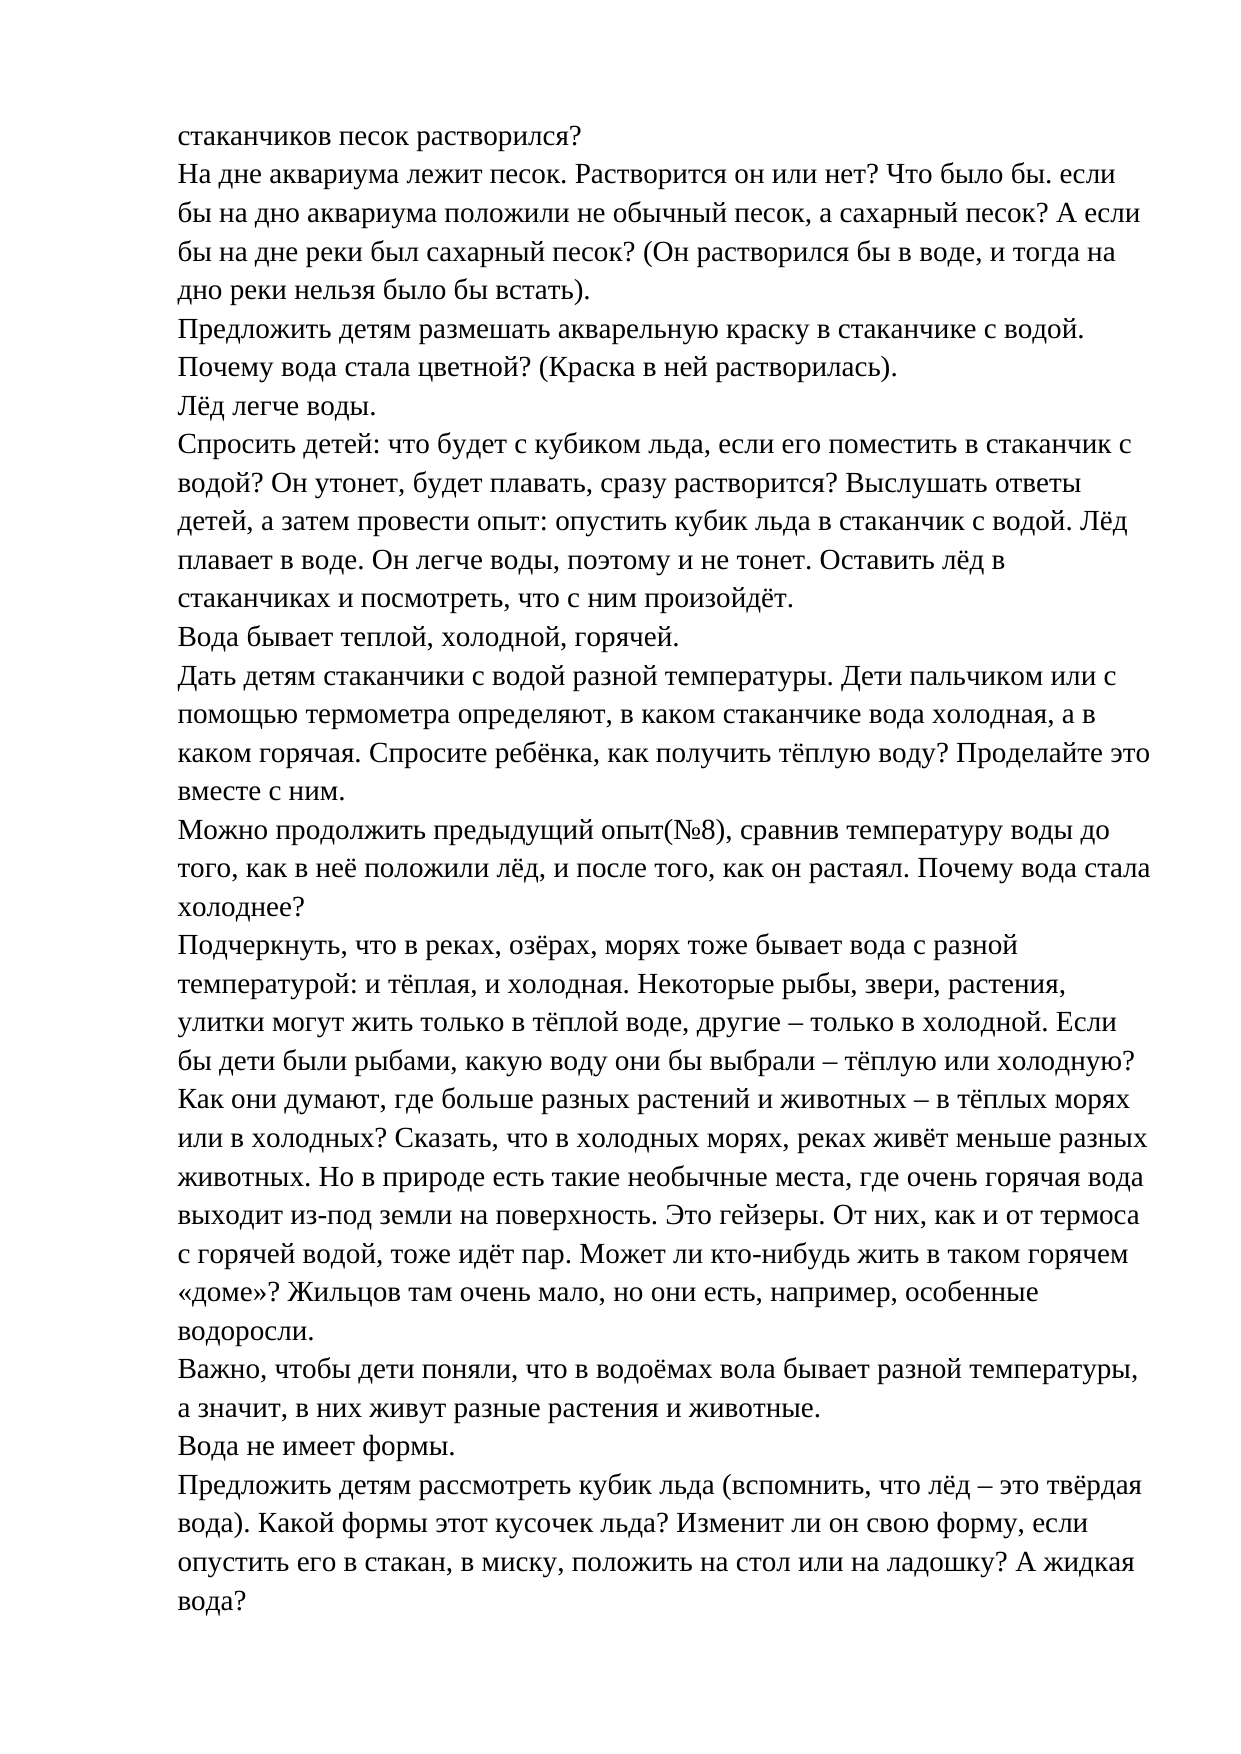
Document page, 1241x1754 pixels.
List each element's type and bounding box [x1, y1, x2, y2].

text [177, 118, 1152, 1616]
